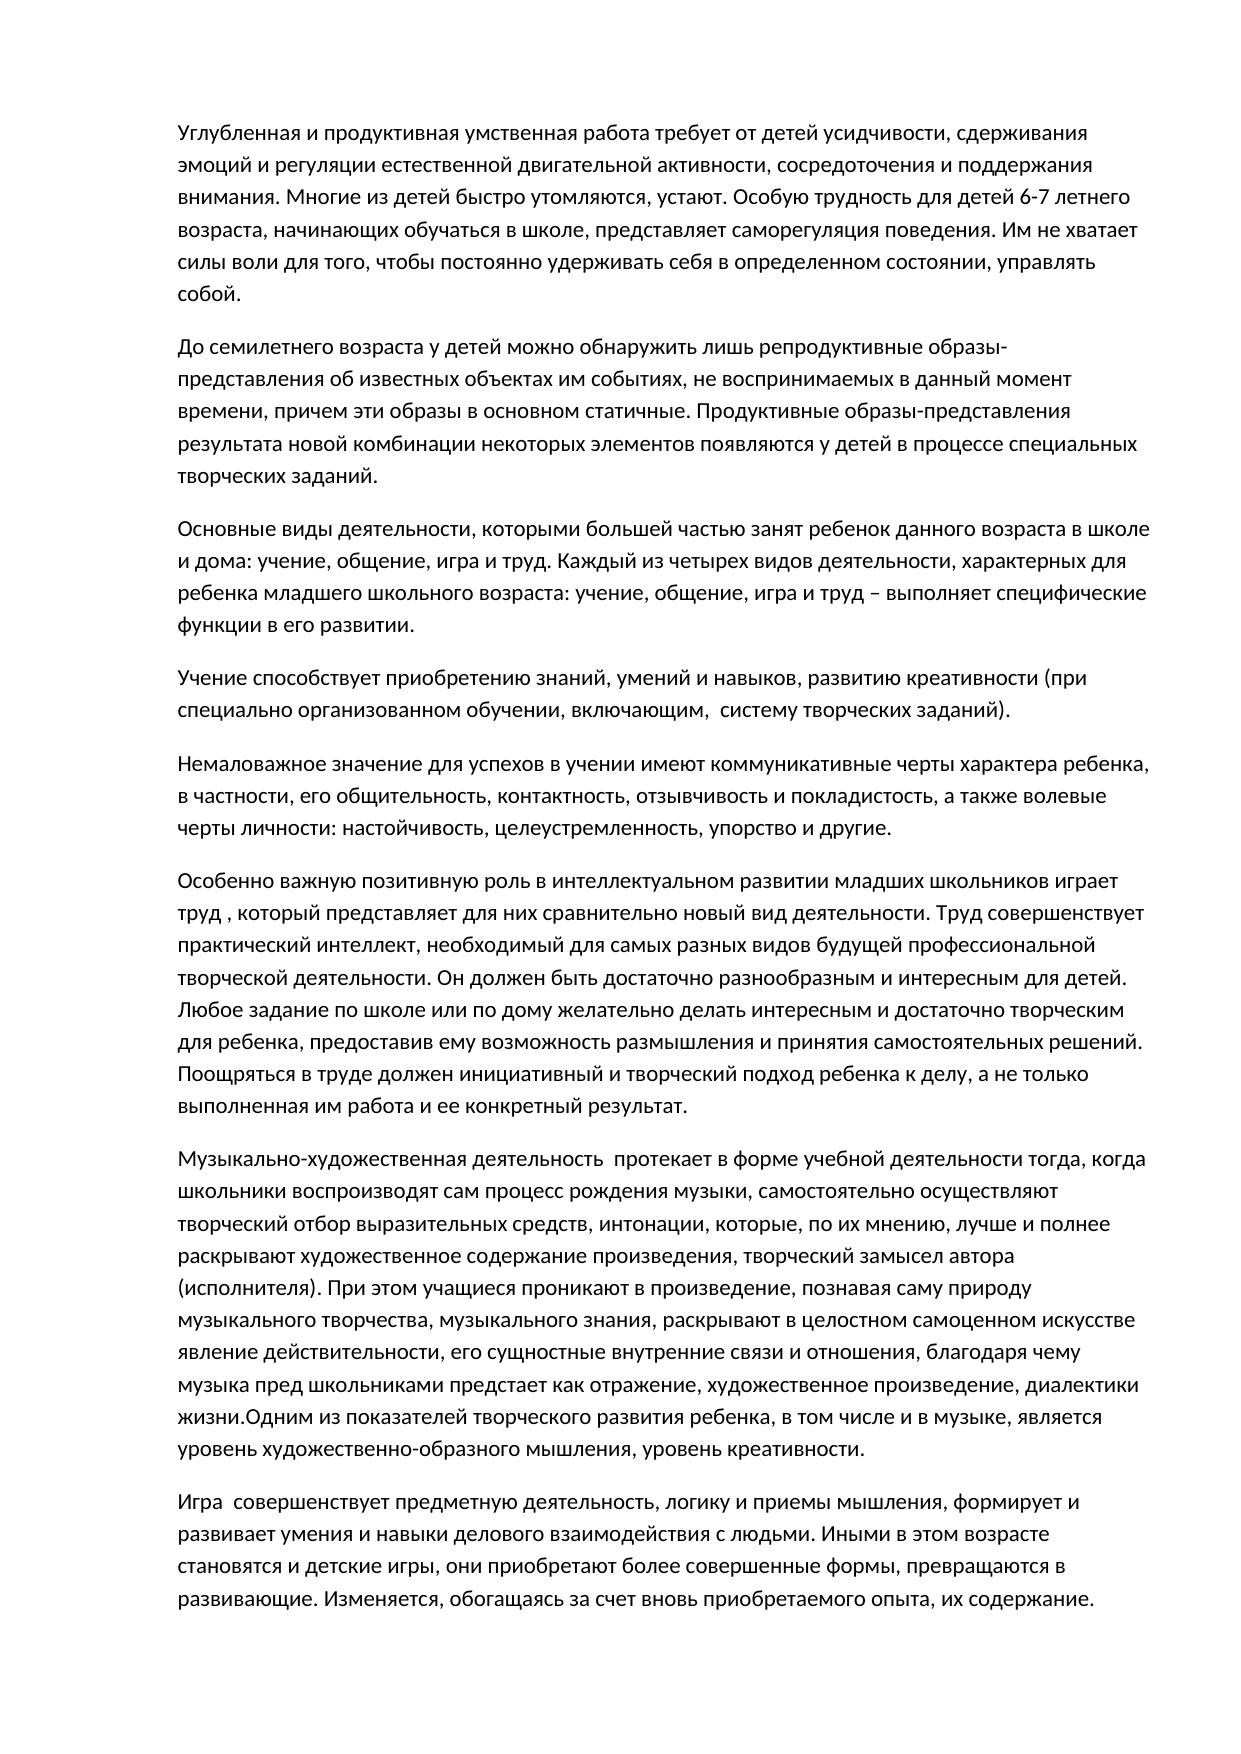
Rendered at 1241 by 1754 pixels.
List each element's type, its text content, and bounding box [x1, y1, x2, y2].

text Игра совершенствует предметную деятельность, логику и приемы мышления, формирует и развивает умения и навыки делового взаимодействия с людьми. Иными в этом возрасте становятся и детские игры, они приобретают более совершенные формы, превращаются в развивающие. Изменяется, обогащаясь за счет вновь приобретаемого опыта, их содержание. [177, 1487, 1152, 1612]
text Углубленная и продуктивная умственная работа требует от детей усидчивости, сдерживания эмоций и регуляции естественной двигательной активности, сосредоточения и поддержания внимания. Многие из детей быстро утомляются, устают. Особую трудность для детей 6-7 летнего возраста, начинающих обучаться в школе, представляет саморегуляция поведения. Им не хватает силы воли для того, чтобы постоянно удерживать себя в определенном состоянии, управлять собой. [177, 118, 1152, 307]
text Учение способствует приобретению знаний, умений и навыков, развитию креативности (при специально организованном обучении, включающим, систему творческих заданий). [177, 663, 1152, 724]
text Немаловажное значение для успехов в учении имеют коммуникативные черты характера ребенка, в частности, его общительность, контактность, отзывчивость и покладистость, а также волевые черты личности: настойчивость, целеустремленность, упорство и другие. [177, 749, 1152, 841]
text Особенно важную позитивную роль в интеллектуальном развитии младших школьников играет труд , который представляет для них сравнительно новый вид деятельности. Труд совершенствует практический интеллект, необходимый для самых разных видов будущей профессиональной творческой деятельности. Он должен быть достаточно разнообразным и интересным для детей. Любое задание по школе или по дому желательно делать интересным и достаточно творческим для ребенка, предоставив ему возможность размышления и принятия самостоятельных решений. Поощряться в труде должен инициативный и творческий подход ребенка к делу, а не только выполненная им работа и ее конкретный результат. [177, 866, 1152, 1119]
text Музыкально-художественная деятельность протекает в форме учебной деятельности тогда, когда школьники воспроизводят сам процесс рождения музыки, самостоятельно осуществляют творческий отбор выразительных средств, интонации, которые, по их мнению, лучше и полнее раскрывают художественное содержание произведения, творческий замысел автора (исполнителя). При этом учащиеся проникают в произведение, познавая саму природу музыкального творчества, музыкального знания, раскрывают в целостном самоценном искусстве явление действительности, его сущностные внутренние связи и отношения, благодаря чему музыка пред школьниками предстает как отражение, художественное произведение, диалектики жизни.Одним из показателей творческого развития ребенка, в том числе и в музыке, является уровень художественно-образного мышления, уровень креативности. [177, 1144, 1152, 1462]
text До семилетнего возраста у детей можно обнаружить лишь репродуктивные образы-представления об известных объектах им событиях, не воспринимаемых в данный момент времени, причем эти образы в основном статичные. Продуктивные образы-представления результата новой комбинации некоторых элементов появляются у детей в процессе специальных творческих заданий. [177, 332, 1152, 489]
text Основные виды деятельности, которыми большей частью занят ребенок данного возраста в школе и дома: учение, общение, игра и труд. Каждый из четырех видов деятельности, характерных для ребенка младшего школьного возраста: учение, общение, игра и труд – выполняет специфические функции в его развитии. [177, 514, 1152, 638]
